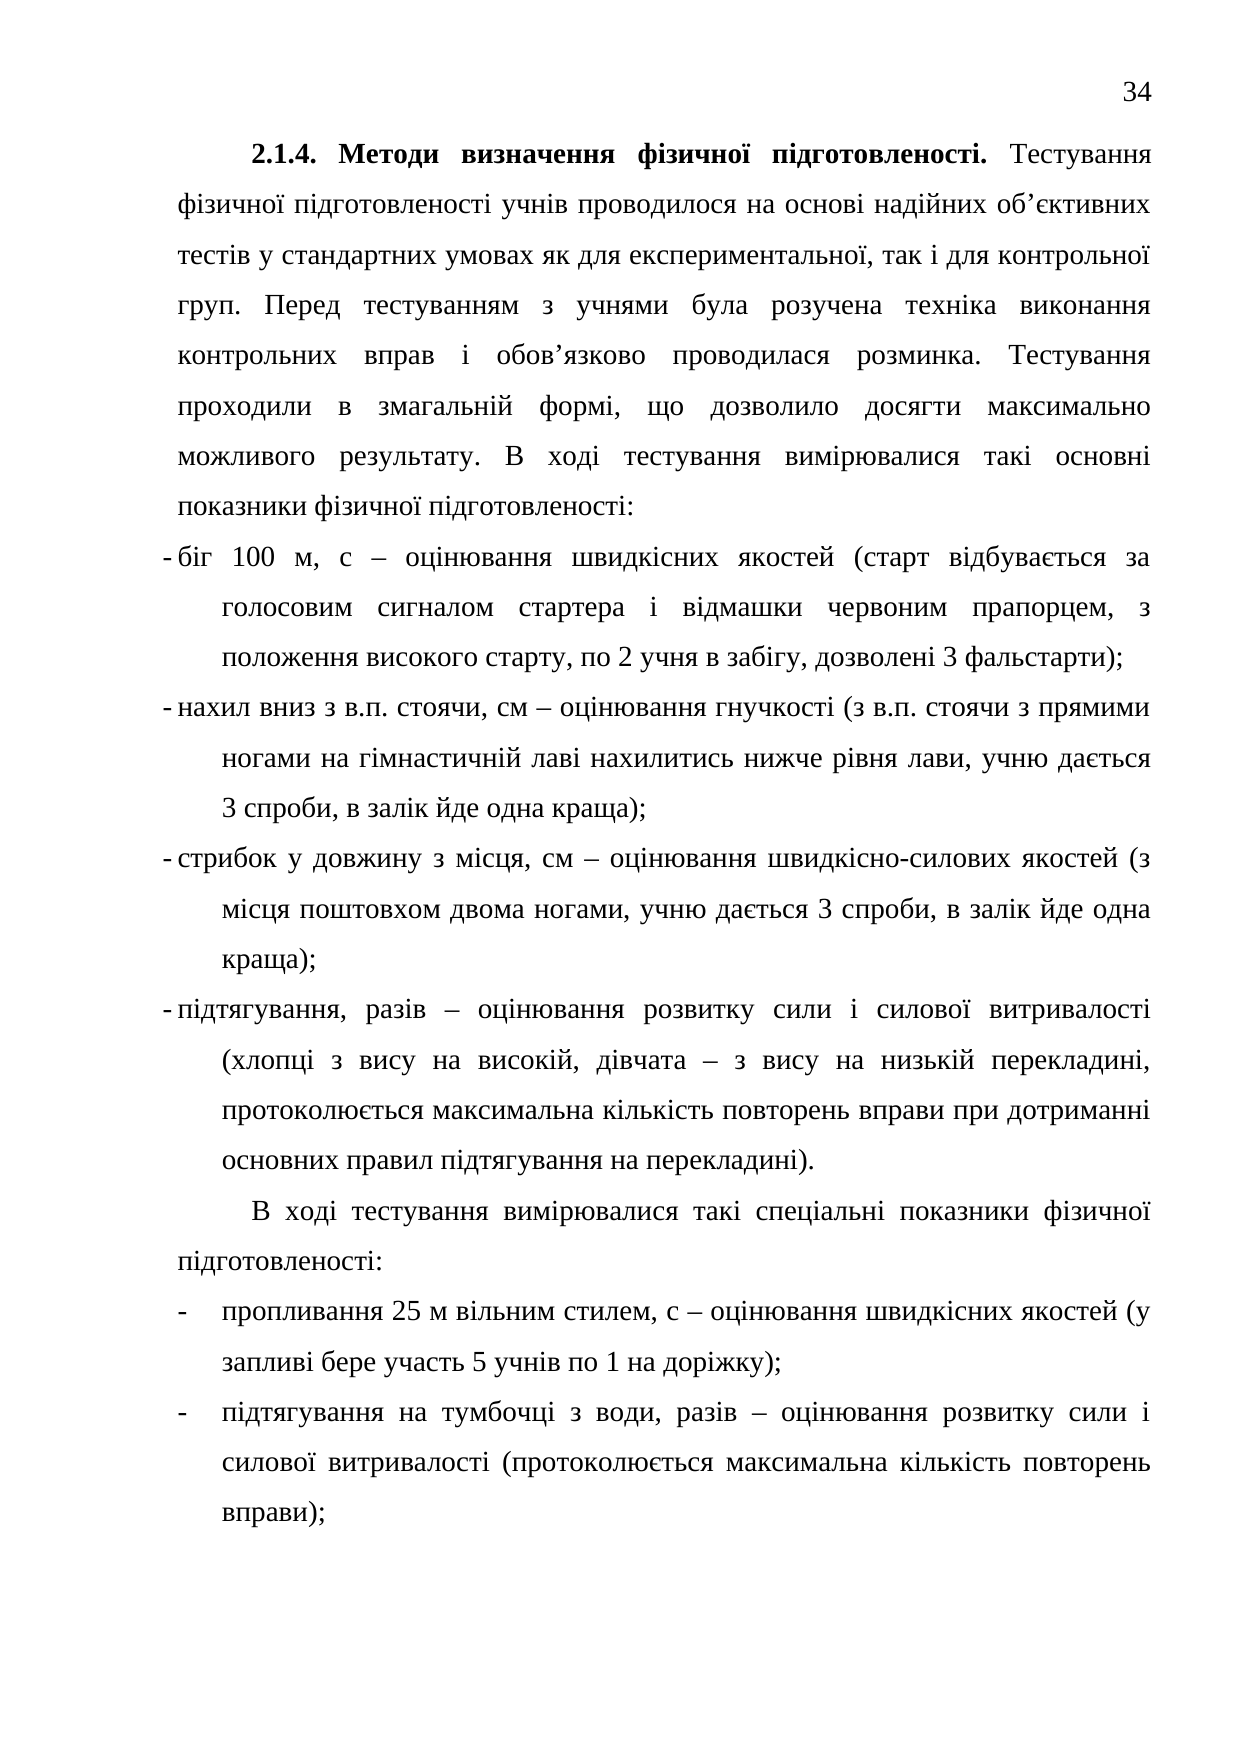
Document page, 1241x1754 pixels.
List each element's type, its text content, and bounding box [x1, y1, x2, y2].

list підтягування на тумбочці з води, разів – оцінювання розвитку сили і силової витривалості (протоколюється максимальна кількість повторень вправи); [177, 1394, 1152, 1528]
list стрибок у довжину з місця, см – оцінювання швидкісно-силових якостей (з місця поштовхом двома ногами, учню дається 3 спроби, в залік йде одна краща); [162, 841, 1152, 975]
list біг 100 м, с – оцінювання швидкісних якостей (старт відбувається за голосовим сигналом стартера і відмашки червоним прапорцем, з положення високого старту, по 2 учня в забігу, дозволені 3 фальстарти); [162, 539, 1152, 673]
list нахил вниз з в.п. стоячи, см – оцінювання гнучкості (з в.п. стоячи з прямими ногами на гімнастичній лаві нахилитись нижче рівня лави, учню дається 3 спроби, в залік йде одна краща); [162, 689, 1152, 824]
list пропливання 25 м вільним стилем, с – оцінювання швидкісних якостей (у запливі бере участь 5 учнів по 1 на доріжку); [177, 1293, 1152, 1377]
list підтягування, разів – оцінювання розвитку сили і силової витривалості (хлопці з вису на високій, дівчата – з вису на низькій перекладині, протоколюється максимальна кількість повторень вправи при дотриманні основних правил підтягування на перекладині). [162, 991, 1152, 1176]
text В ході тестування вимірювалися такі спеціальні показники фізичної підготовленості: [177, 1193, 1152, 1277]
text 2.1.4. Методи визначення фізичної підготовленості. Тестування фізичної підготовленості учнів проводилося на основі надійних об’єктивних тестів у стандартних умовах як для експериментальної, так і для контрольної груп. Перед тестуванням з учнями була розучена техніка виконання контрольних вправ і обов’язково проводилася розминка. Тестування проходили в змагальній формі, що дозволило досягти максимально можливого результату. В ході тестування вимірювалися такі основні показники фізичної підготовленості: [177, 136, 1152, 522]
